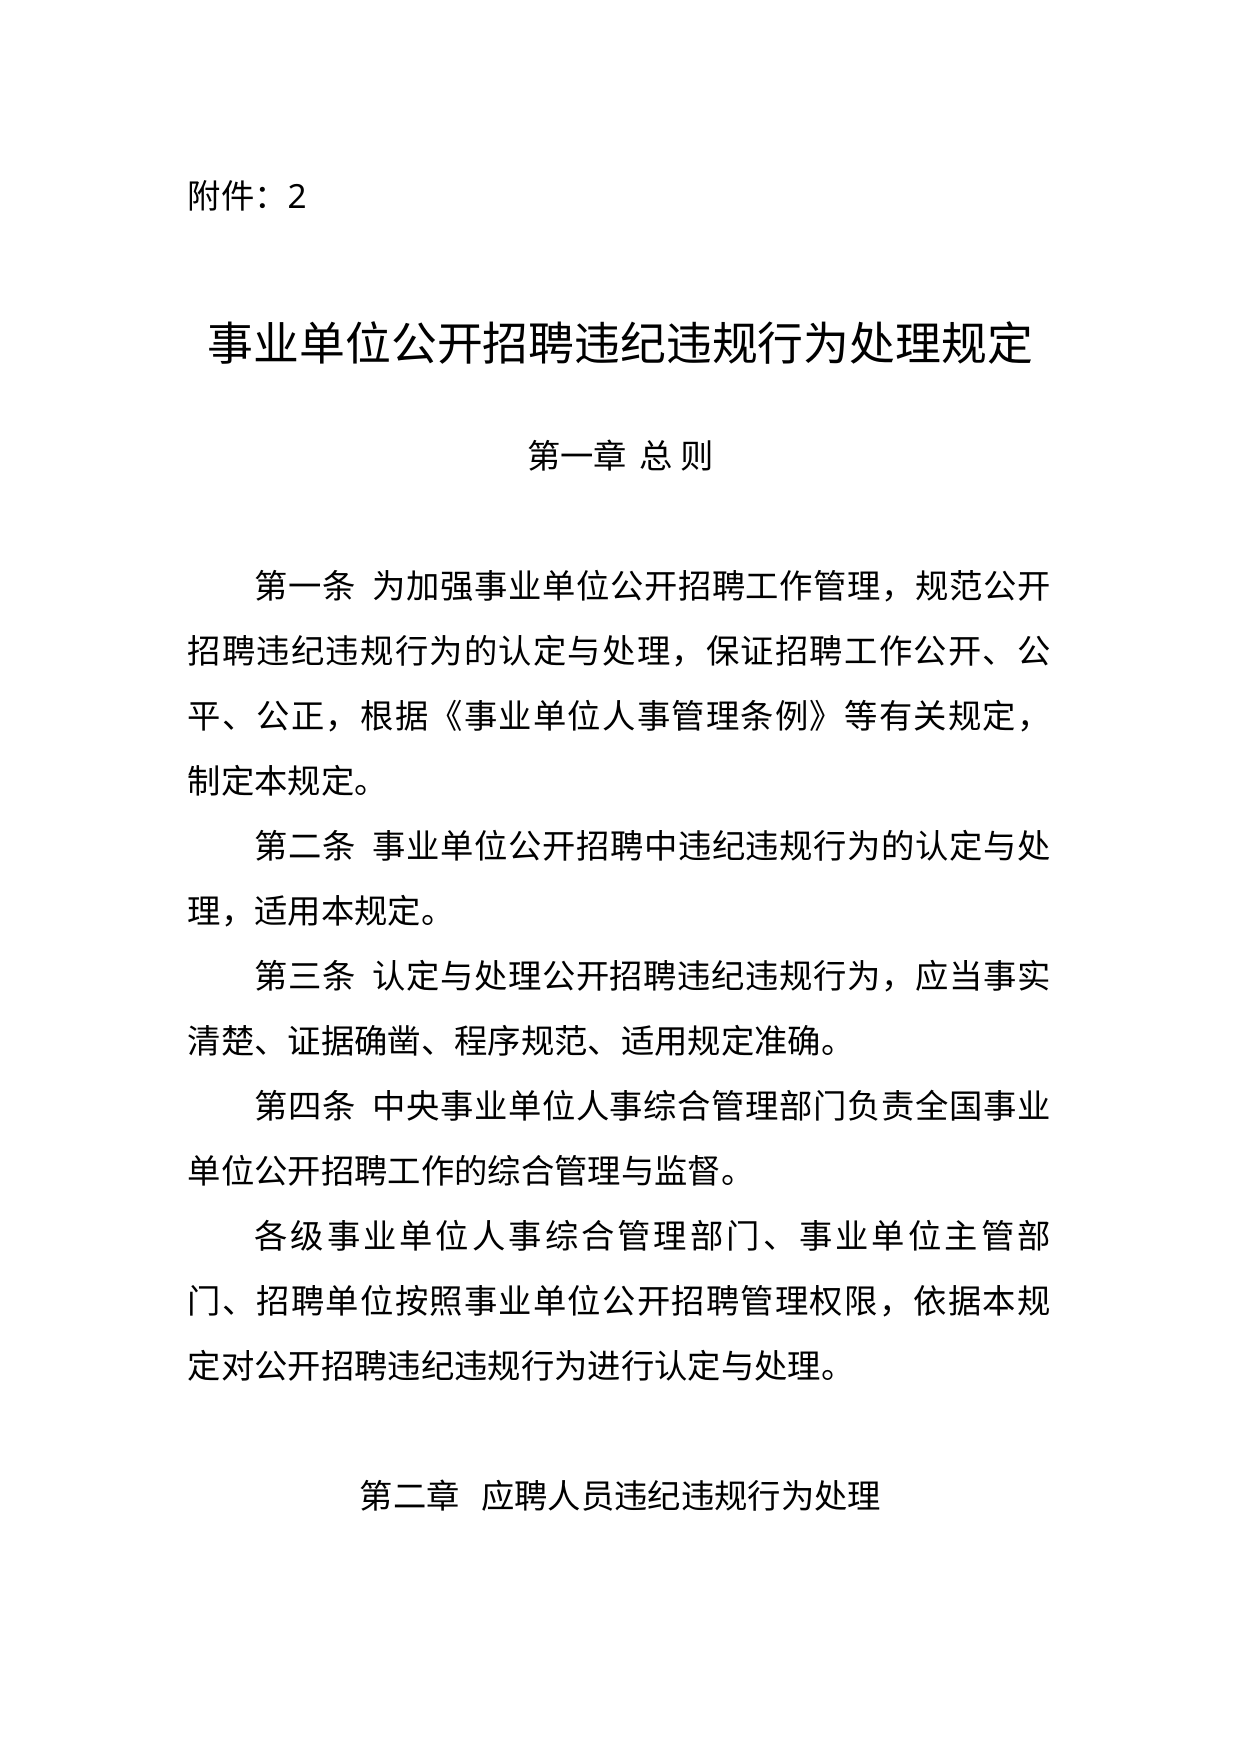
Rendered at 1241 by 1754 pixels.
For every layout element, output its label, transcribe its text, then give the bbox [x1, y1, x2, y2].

text 第一条 为加强事业单位公开招聘工作管理，规范公开招聘违纪违规行为的认定与处理，保证招聘工作公开、公平、公正，根据《事业单位人事管理条例》等有关规定，制定本规定。 [187, 552, 1053, 812]
list 应聘人员违纪违规行为处理 [187, 1462, 1053, 1527]
list 总 则 [187, 422, 1053, 487]
text 附件：2 [187, 162, 1053, 227]
text 第四条 中央事业单位人事综合管理部门负责全国事业单位公开招聘工作的综合管理与监督。 [187, 1072, 1053, 1202]
text 第三条 认定与处理公开招聘违纪违规行为，应当事实清楚、证据确凿、程序规范、适用规定准确。 [187, 942, 1053, 1072]
text 各级事业单位人事综合管理部门、事业单位主管部门、招聘单位按照事业单位公开招聘管理权限，依据本规定对公开招聘违纪违规行为进行认定与处理。 [187, 1202, 1053, 1397]
text 事业单位公开招聘违纪违规行为处理规定 [187, 292, 1053, 389]
text 第二条 事业单位公开招聘中违纪违规行为的认定与处理，适用本规定。 [187, 812, 1053, 942]
